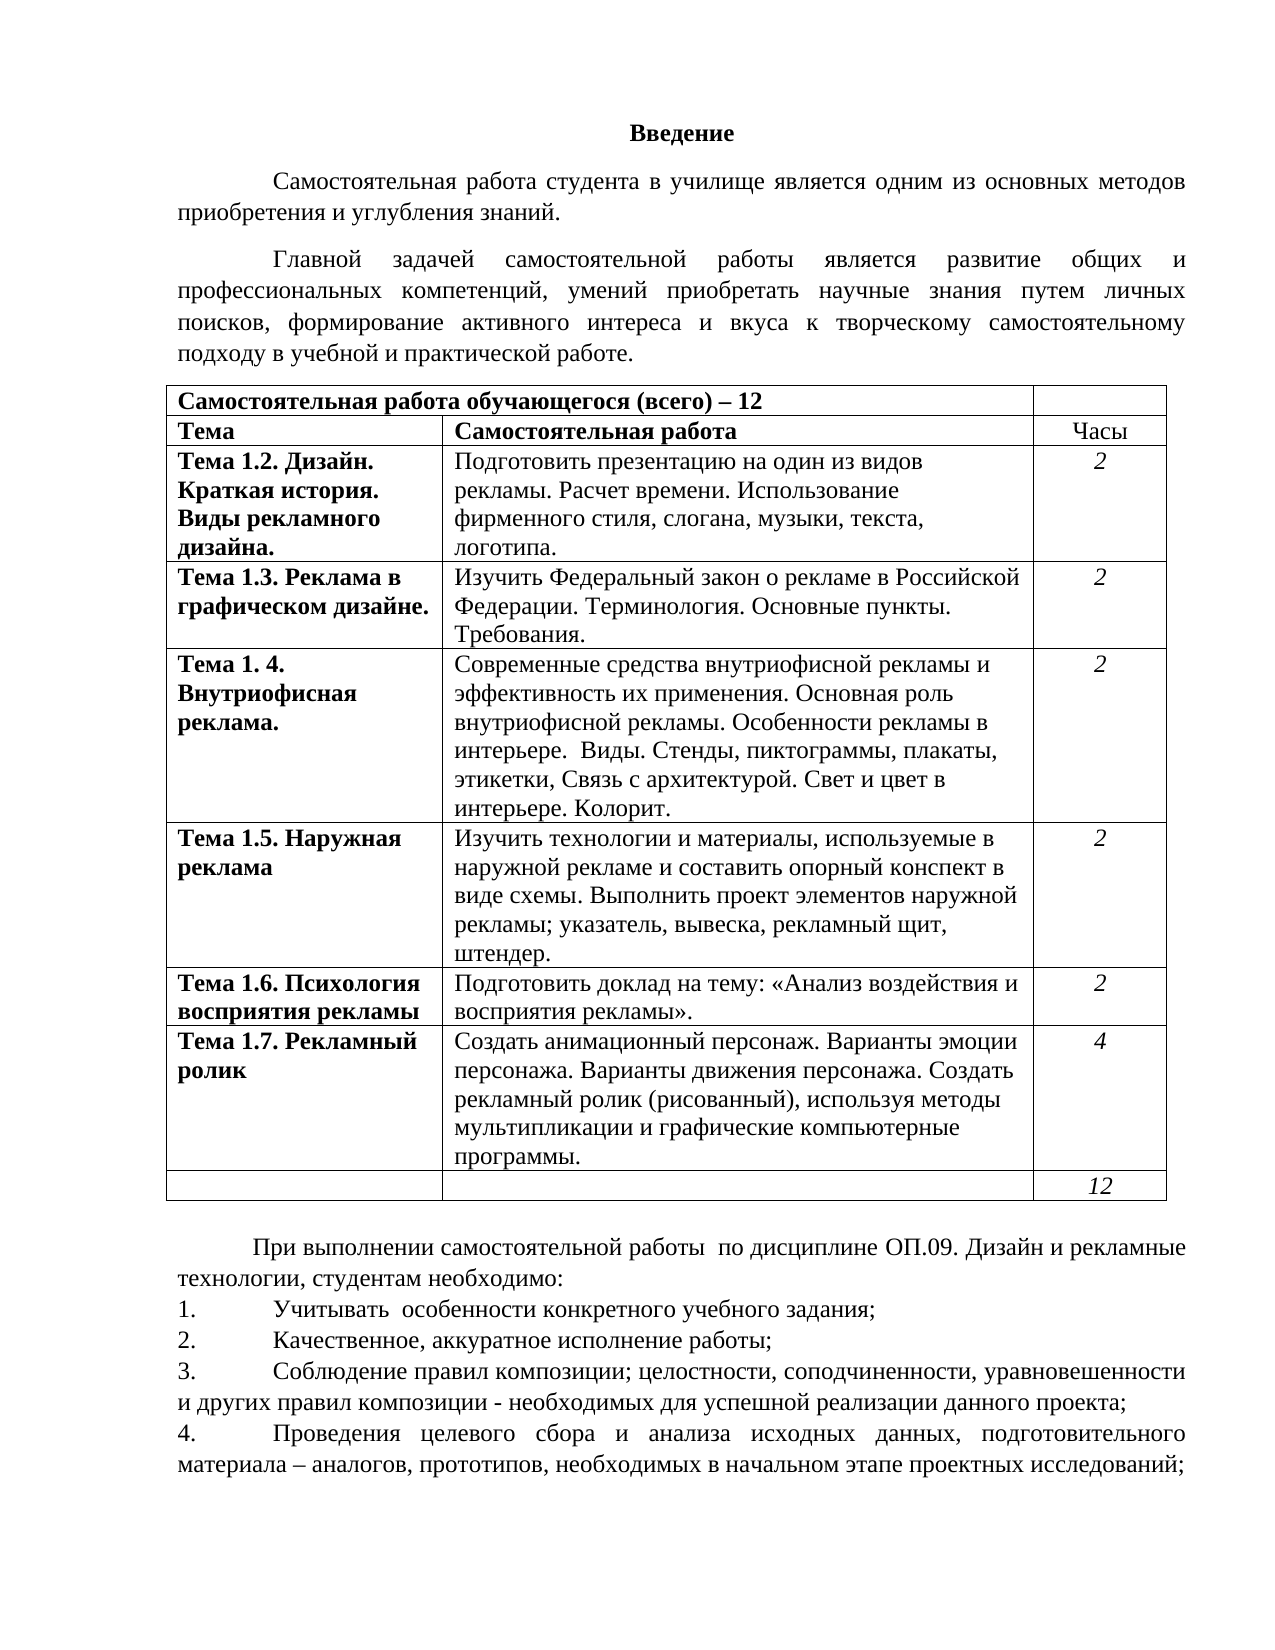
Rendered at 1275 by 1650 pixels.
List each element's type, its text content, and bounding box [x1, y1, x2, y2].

table_cell Тема 1.3. Реклама в графическом дизайне. [167, 562, 442, 648]
text Введение [177, 118, 1186, 147]
table_cell 12 [1034, 1171, 1166, 1200]
table_cell [443, 1171, 1033, 1200]
table_cell Тема 1.2. Дизайн. Краткая история. Виды рекламного дизайна. [167, 446, 442, 561]
table_cell Самостоятельная работа [443, 416, 1033, 445]
table_header Самостоятельная работа обучающегося (всего) – 12 [167, 386, 1033, 415]
table_cell Подготовить презентацию на один из видов рекламы. Расчет времени. Использование фирменного стиля, слогана, музыки, текста, логотипа. [443, 446, 1033, 561]
text Самостоятельная работа студента в училище является одним из основных методов приобретения и углубления знаний. [177, 166, 1186, 226]
table_cell Создать анимационный персонаж. Варианты эмоции персонажа. Варианты движения персонажа. Создать рекламный ролик (рисованный), используя методы мультипликации и графические компьютерные программы. [443, 1026, 1033, 1170]
table_cell Тема [167, 416, 442, 445]
text Главной задачей самостоятельной работы является развитие общих и профессиональных компетенций, умений приобретать научные знания путем личных поисков, формирование активного интереса и вкуса к творческому самостоятельному подходу в учебной и практической работе. [177, 244, 1186, 366]
table_cell 4 [1034, 1026, 1166, 1170]
text 4. Проведения целевого сбора и анализа исходных данных, подготовительного материала – аналогов, прототипов, необходимых в начальном этапе проектных исследований; [177, 1418, 1186, 1478]
table_cell Изучить технологии и материалы, используемые в наружной рекламе и составить опорный конспект в виде схемы. Выполнить проект элементов наружной рекламы; указатель, вывеска, рекламный щит, штендер. [443, 823, 1033, 967]
text При выполнении самостоятельной работы по дисциплине ОП.09. Дизайн и рекламные технологии, студентам необходимо: [177, 1232, 1186, 1292]
text 1. Учитывать особенности конкретного учебного задания; [177, 1294, 1186, 1323]
table_cell 2 [1034, 446, 1166, 561]
table_cell Тема 1.6. Психология восприятия рекламы [167, 968, 442, 1025]
table_cell Изучить Федеральный закон о рекламе в Российской Федерации. Терминология. Основные пункты. Требования. [443, 562, 1033, 648]
text 3. Соблюдение правил композиции; целостности, соподчиненности, уравновешенности и других правил композиции - необходимых для успешной реализации данного проекта; [177, 1356, 1186, 1416]
table_cell Современные средства внутриофисной рекламы и эффективность их применения. Основная роль внутриофисной рекламы. Особенности рекламы в интерьере. Виды. Стенды, пиктограммы, плакаты, этикетки, Связь с архитектурой. Свет и цвет в интерьере. Колорит. [443, 649, 1033, 822]
table_cell Тема 1.7. Рекламный ролик [167, 1026, 442, 1170]
table_cell 2 [1034, 649, 1166, 822]
table_header [1034, 386, 1166, 415]
table_cell Тема 1. 4. Внутриофисная реклама. [167, 649, 442, 822]
table_cell 2 [1034, 968, 1166, 1025]
table_cell Часы [1034, 416, 1166, 445]
text 2. Качественное, аккуратное исполнение работы; [177, 1325, 1186, 1354]
table_cell [167, 1171, 442, 1200]
table_cell 2 [1034, 823, 1166, 967]
table_cell Тема 1.5. Наружная реклама [167, 823, 442, 967]
table_cell 2 [1034, 562, 1166, 648]
table_cell Подготовить доклад на тему: «Анализ воздействия и восприятия рекламы». [443, 968, 1033, 1025]
